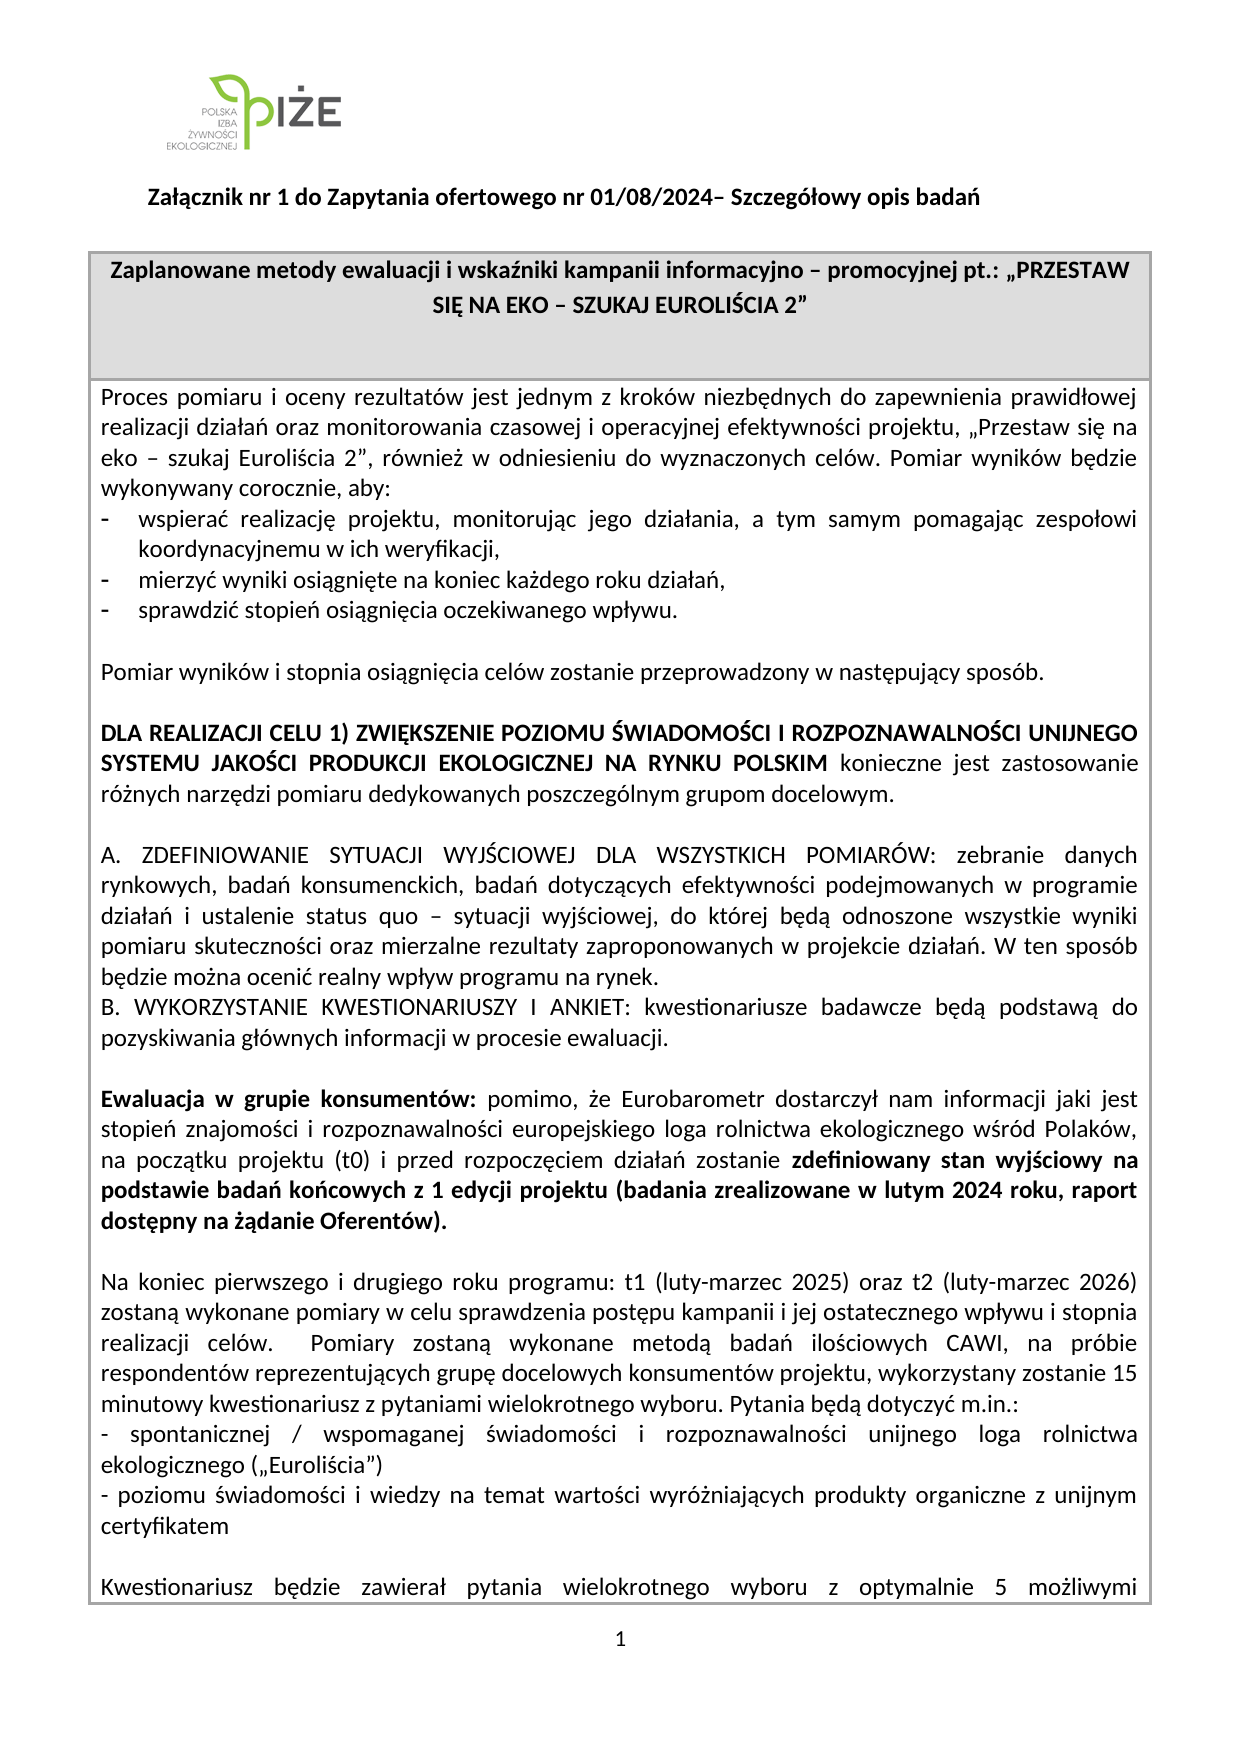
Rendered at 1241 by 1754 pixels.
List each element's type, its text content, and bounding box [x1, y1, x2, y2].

table_header Zaplanowane metody ewaluacji i wskaźniki kampanii informacyjno – promocyjnej pt.: „PRZESTAW SIĘ NA EKO – SZUKAJ EUROLIŚCIA 2” [91, 254, 1149, 378]
text Załącznik nr 1 do Zapytania ofertowego nr 01/08/2024– Szczegółowy opis badań [148, 181, 1093, 211]
picture [147, 73, 366, 153]
